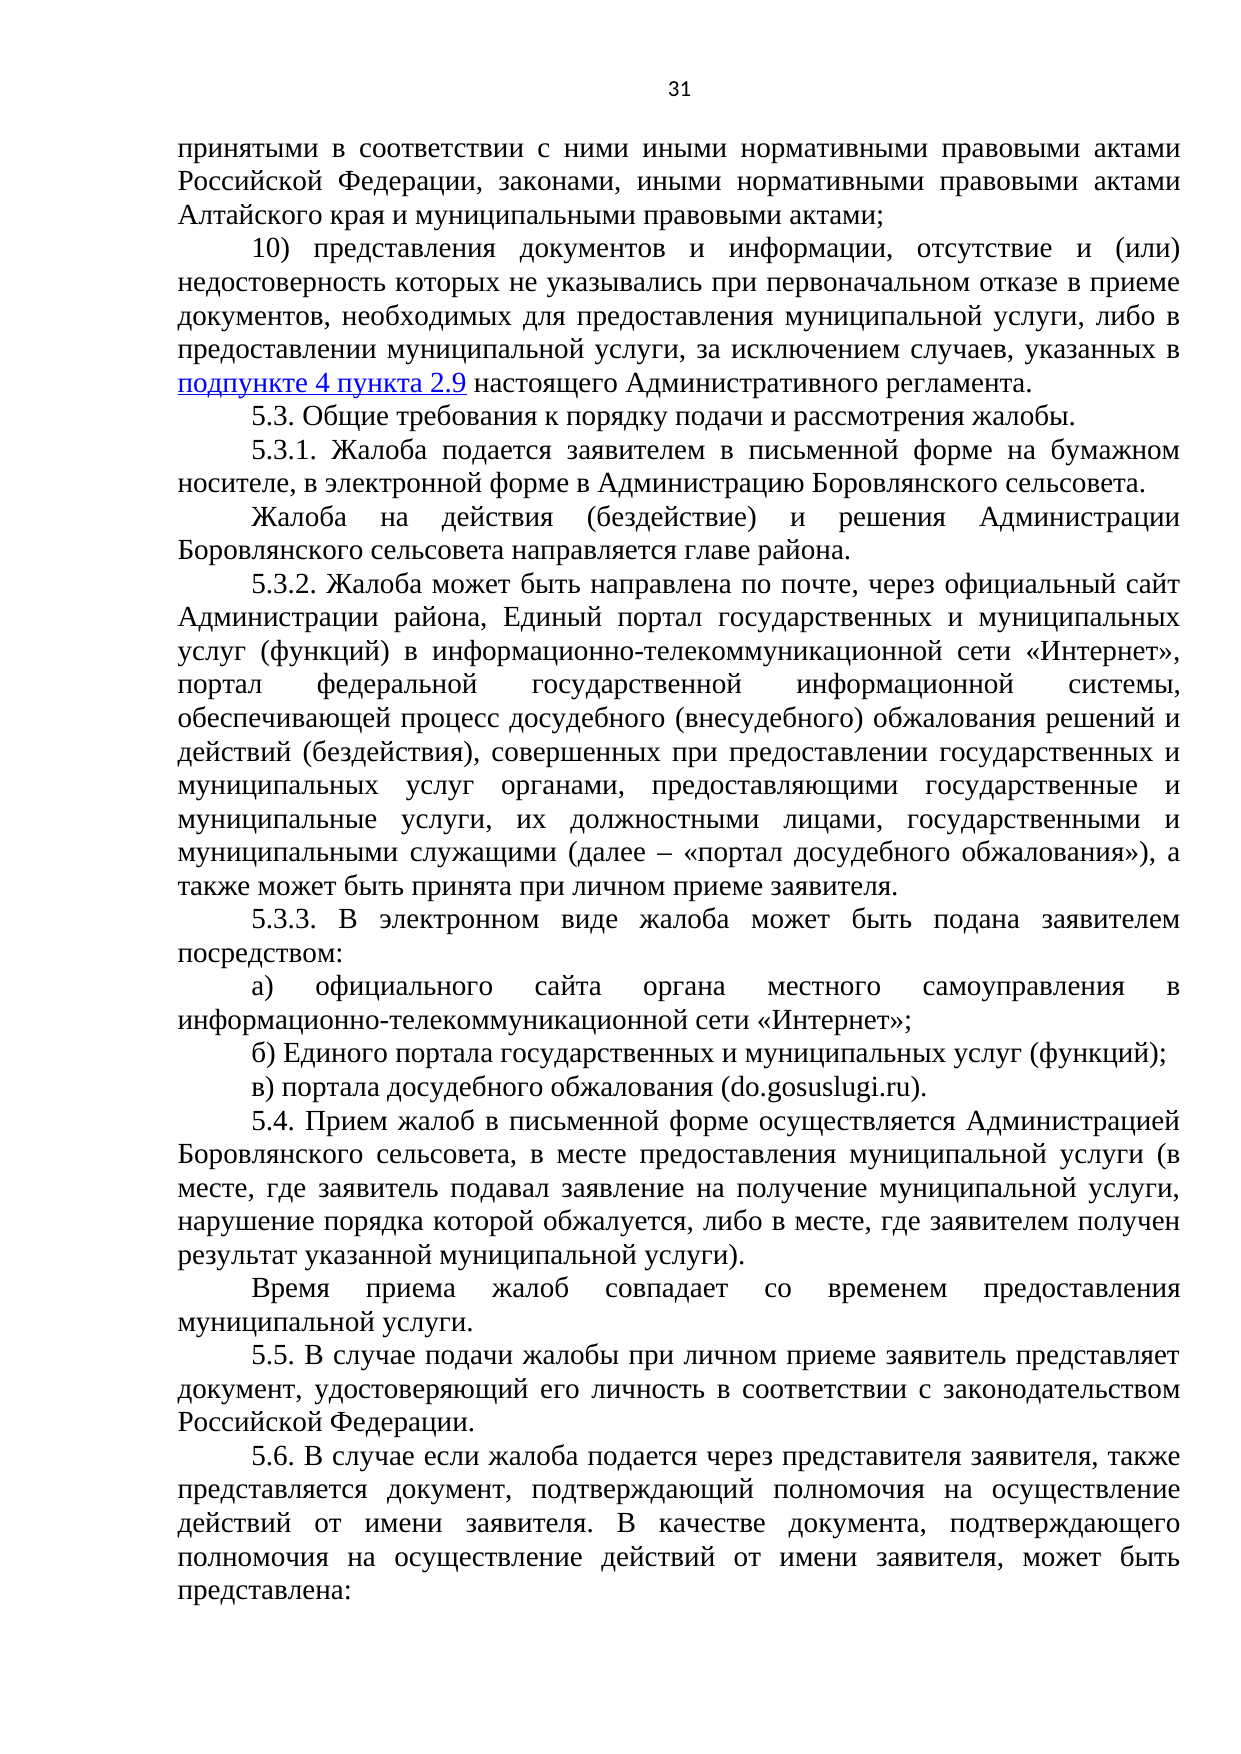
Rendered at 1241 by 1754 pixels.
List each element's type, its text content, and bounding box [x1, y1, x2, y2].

text 5.5. В случае подачи жалобы при личном приеме заявитель представляет документ, удостоверяющий его личность в соответствии с законодательством Российской Федерации. [177, 1337, 1181, 1438]
text б) Единого портала государственных и муниципальных услуг (функций); [177, 1036, 1181, 1069]
text 5.3.1. Жалоба подается заявителем в письменной форме на бумажном носителе, в электронной форме в Администрацию Боровлянского сельсовета. [177, 432, 1181, 499]
text 10) представления документов и информации, отсутствие и (или) недостоверность которых не указывались при первоначальном отказе в приеме документов, необходимых для предоставления муниципальной услуги, либо в предоставлении муниципальной услуги, за исключением случаев, указанных в подпункте 4 пункта 2.9 настоящего Административного регламента. [177, 231, 1181, 398]
text а) официального сайта органа местного самоуправления в информационно-телекоммуникационной сети «Интернет»; [177, 968, 1181, 1036]
text Время приема жалоб совпадает со временем предоставления муниципальной услуги. [177, 1270, 1181, 1337]
text 5.3.3. В электронном виде жалоба может быть подана заявителем посредством: [177, 901, 1181, 968]
text 5.3.2. Жалоба может быть направлена по почте, через официальный сайт Администрации района, Единый портал государственных и муниципальных услуг (функций) в информационно-телекоммуникационной сети «Интернет», портал федеральной государственной информационной системы, обеспечивающей процесс досудебного (внесудебного) обжалования решений и действий (бездействия), совершенных при предоставлении государственных и муниципальных услуг органами, предоставляющими государственные и муниципальные услуги, их должностными лицами, государственными и муниципальными служащими (далее – «портал досудебного обжалования»), а также может быть принята при личном приеме заявителя. [177, 566, 1181, 901]
text 5.4. Прием жалоб в письменной форме осуществляется Администрацией Боровлянского сельсовета, в месте предоставления муниципальной услуги (в месте, где заявитель подавал заявление на получение муниципальной услуги, нарушение порядка которой обжалуется, либо в месте, где заявителем получен результат указанной муниципальной услуги). [177, 1103, 1181, 1270]
text 5.6. В случае если жалоба подается через представителя заявителя, также представляется документ, подтверждающий полномочия на осуществление действий от имени заявителя. В качестве документа, подтверждающего полномочия на осуществление действий от имени заявителя, может быть представлена: [177, 1438, 1181, 1606]
text в) портала досудебного обжалования (do.gosuslugi.ru). [177, 1069, 1181, 1103]
text 5.3. Общие требования к порядку подачи и рассмотрения жалобы. [177, 398, 1181, 432]
text Жалоба на действия (бездействие) и решения Администрации Боровлянского сельсовета направляется главе района. [177, 499, 1181, 566]
